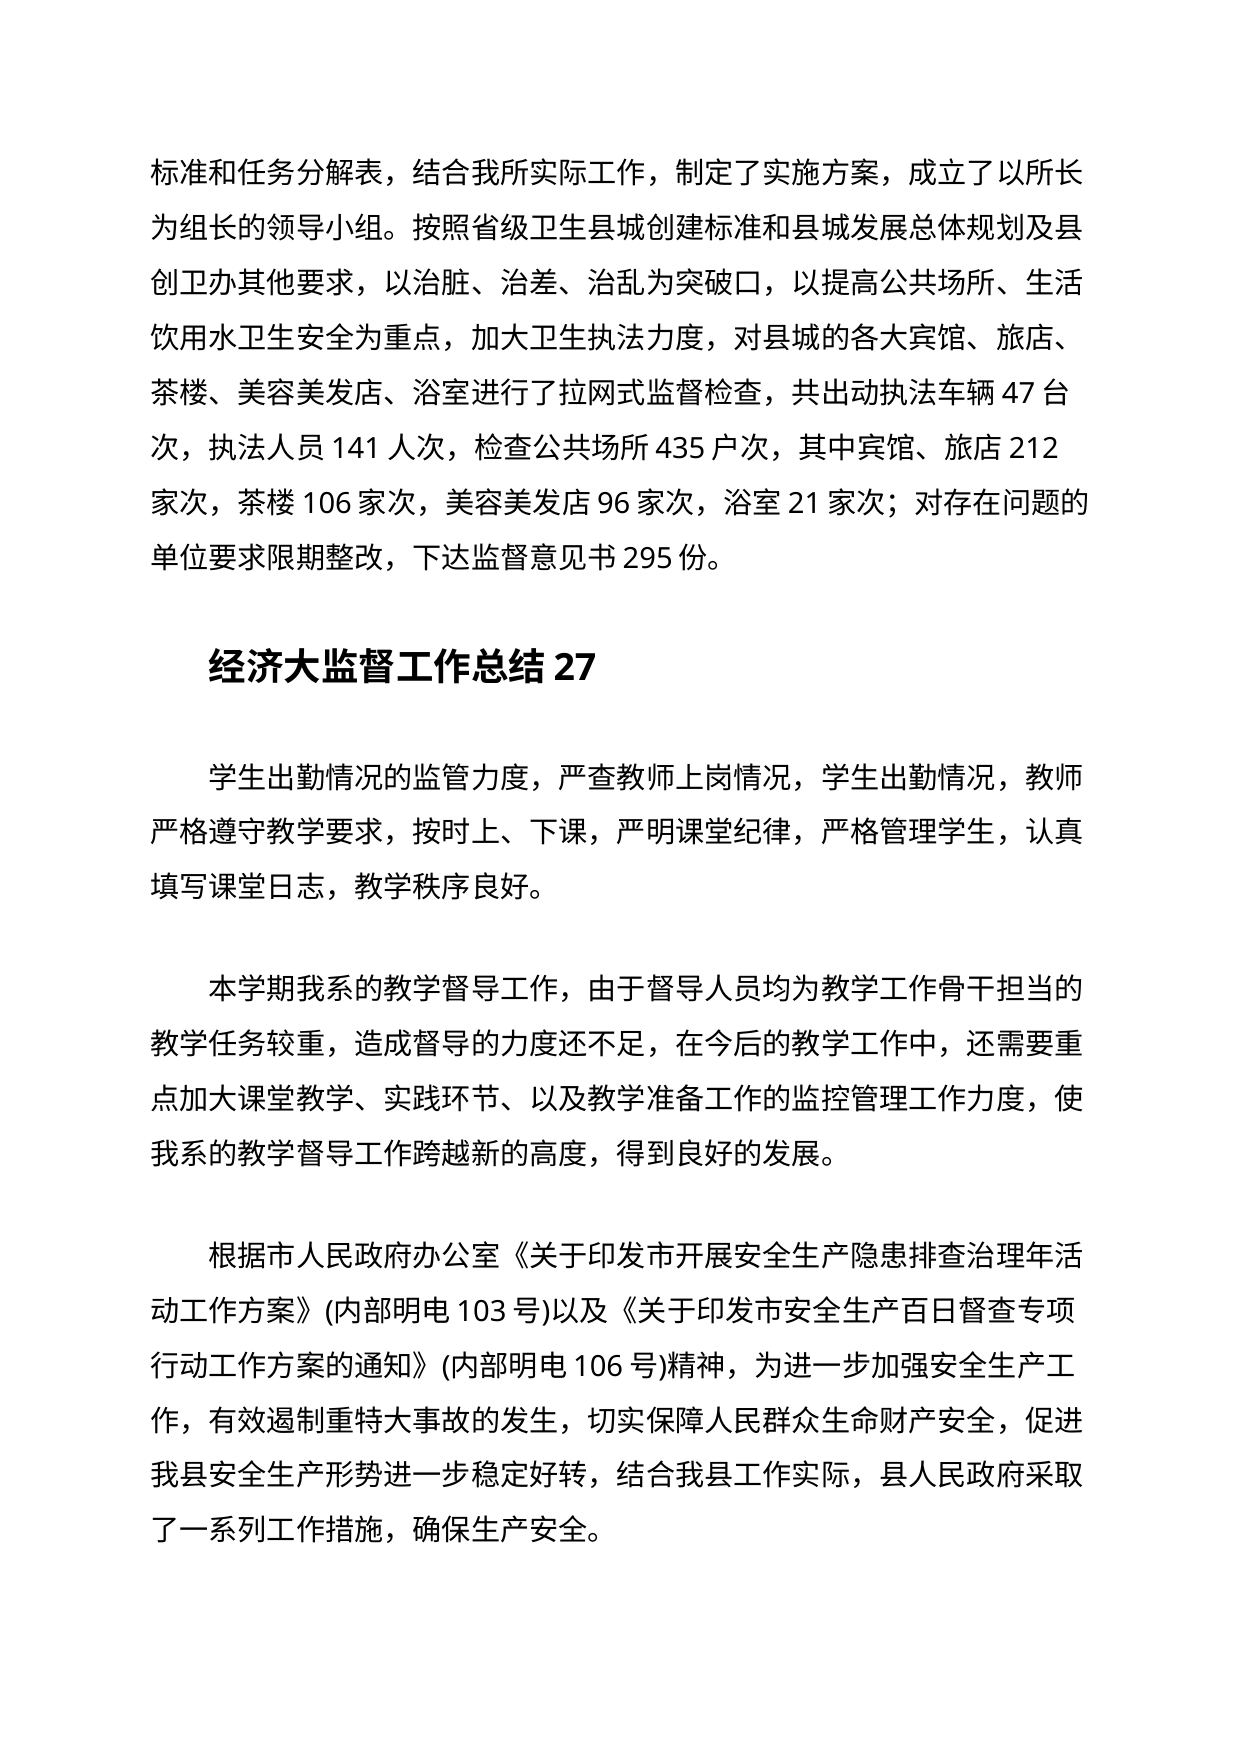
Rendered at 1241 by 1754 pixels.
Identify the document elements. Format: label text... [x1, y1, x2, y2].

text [150, 150, 1090, 577]
text 根据市人民政府办公室《关于印发市开展安全生产隐患排查治理年活动工作方案》(内部明电103号)以及《关于印发市安全生产百日督查专项行动工作方案的通知》(内部明电106号)精神，为进一步加强安全生产工作，有效遏制重特大事故的发生，切实保障人民群众生命财产安全，促进我县安全生产形势进一步稳定好转，结合我县工作实际，县人民政府采取了一系列工作措施，确保生产安全。 [150, 1232, 1090, 1549]
text 经济大监督工作总结27 [150, 637, 1090, 691]
text 本学期我系的教学督导工作，由于督导人员均为教学工作骨干担当的教学任务较重，造成督导的力度还不足，在今后的教学工作中，还需要重点加大课堂教学、实践环节、以及教学准备工作的监控管理工作力度，使我系的教学督导工作跨越新的高度，得到良好的发展。 [150, 966, 1090, 1173]
text 学生出勤情况的监管力度，严查教师上岗情况，学生出勤情况，教师严格遵守教学要求，按时上、下课，严明课堂纪律，严格管理学生，认真填写课堂日志，教学秩序良好。 [150, 754, 1090, 906]
